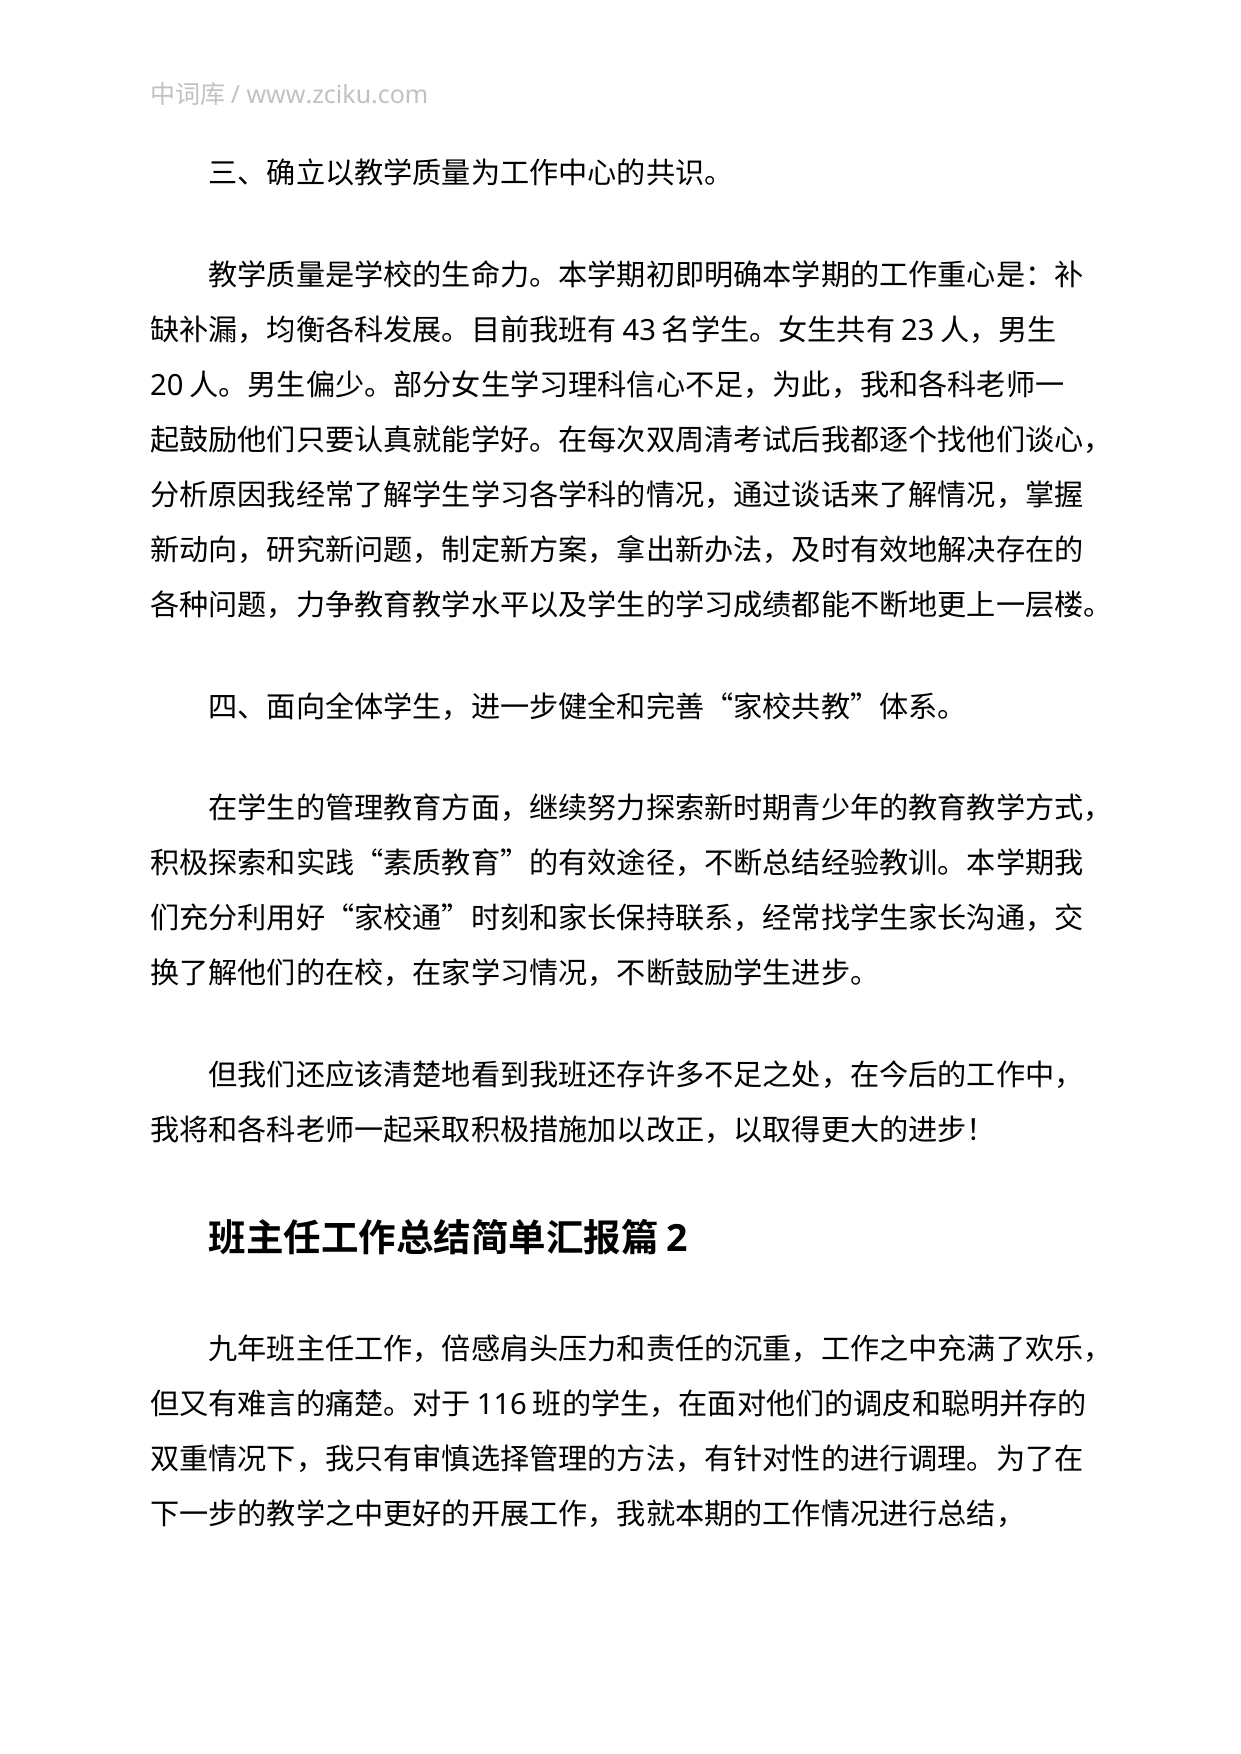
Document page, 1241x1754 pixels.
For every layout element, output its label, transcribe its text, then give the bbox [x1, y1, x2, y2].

text 九年班主任工作，倍感肩头压力和责任的沉重，工作之中充满了欢乐，但又有难言的痛楚。对于116班的学生，在面对他们的调皮和聪明并存的双重情况下，我只有审慎选择管理的方法，有针对性的进行调理。为了在下一步的教学之中更好的开展工作，我就本期的工作情况进行总结， [150, 1326, 1090, 1533]
text 三、确立以教学质量为工作中心的共识。 [150, 150, 1090, 192]
text 班主任工作总结简单汇报篇2 [150, 1208, 1090, 1262]
text 但我们还应该清楚地看到我班还存许多不足之处，在今后的工作中，我将和各科老师一起采取积极措施加以改正，以取得更大的进步！ [150, 1051, 1090, 1148]
text 在学生的管理教育方面，继续努力探索新时期青少年的教育教学方式，积极探索和实践“素质教育”的有效途径，不断总结经验教训。本学期我们充分利用好“家校通”时刻和家长保持联系，经常找学生家长沟通，交换了解他们的在校，在家学习情况，不断鼓励学生进步。 [150, 785, 1090, 992]
text 四、面向全体学生，进一步健全和完善“家校共教”体系。 [150, 683, 1090, 725]
text 教学质量是学校的生命力。本学期初即明确本学期的工作重心是：补缺补漏，均衡各科发展。目前我班有43名学生。女生共有23人，男生20人。男生偏少。部分女生学习理科信心不足，为此，我和各科老师一起鼓励他们只要认真就能学好。在每次双周清考试后我都逐个找他们谈心，分析原因我经常了解学生学习各学科的情况，通过谈话来了解情况，掌握新动向，研究新问题，制定新方案，拿出新办法，及时有效地解决存在的各种问题，力争教育教学水平以及学生的学习成绩都能不断地更上一层楼。 [150, 252, 1090, 624]
